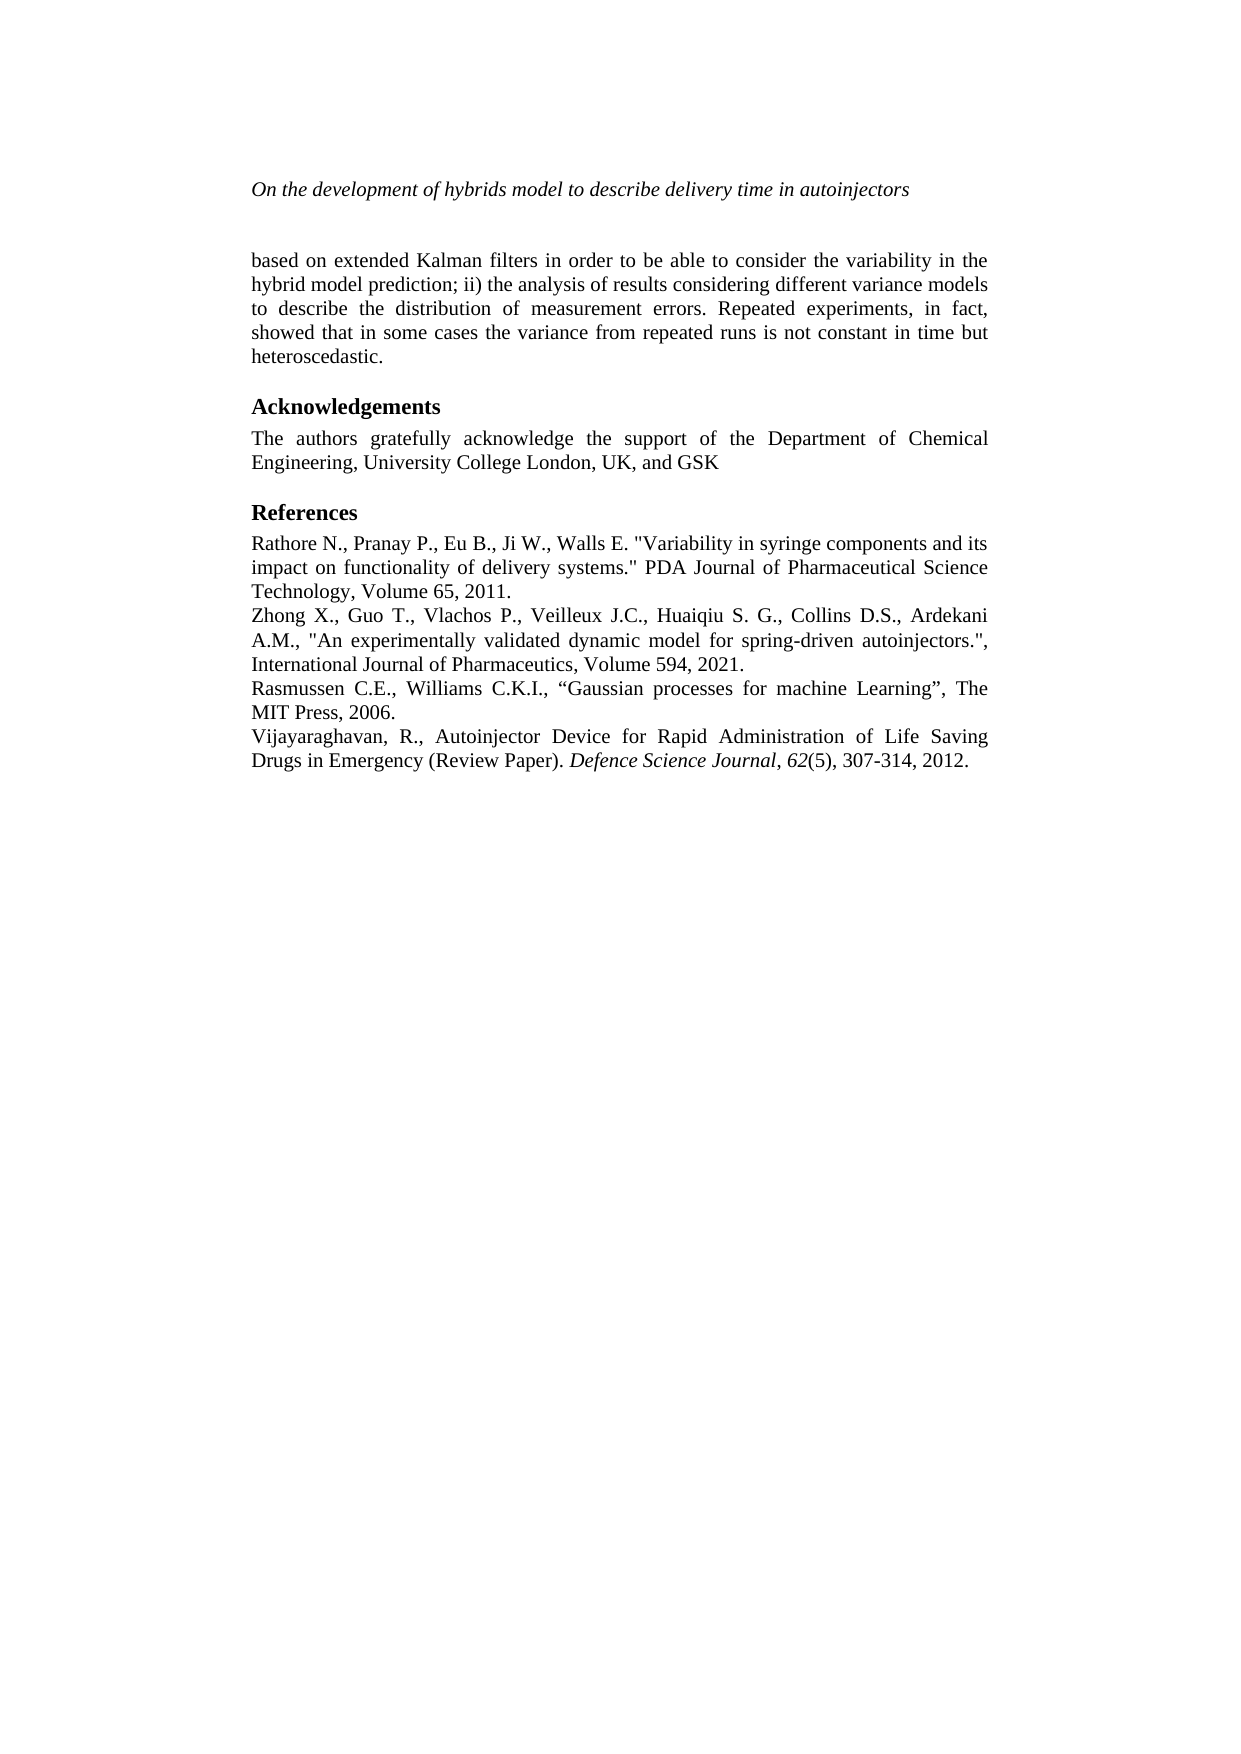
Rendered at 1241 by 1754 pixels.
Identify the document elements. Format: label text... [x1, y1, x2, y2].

text References [251, 499, 989, 525]
text Acknowledgements [251, 393, 989, 419]
text Rathore N., Pranay P., Eu B., Ji W., Walls E. "Variability in syringe components and its impact on functionality of delivery systems." PDA Journal of Pharmaceutical Science Technology, Volume 65, 2011. [251, 531, 989, 603]
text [251, 248, 989, 368]
text Zhong X., Guo T., Vlachos P., Veilleux J.C., Huaiqiu S. G., Collins D.S., Ardekani A.M., "An experimentally validated dynamic model for spring-driven autoinjectors.", International Journal of Pharmaceutics, Volume 594, 2021. [251, 603, 989, 676]
text Vijayaraghavan, R., Autoinjector Device for Rapid Administration of Life Saving Drugs in Emergency (Review Paper). Defence Science Journal, 62(5), 307-314, 2012. [251, 724, 989, 772]
text The authors gratefully acknowledge the support of the Department of Chemical Engineering, University College London, UK, and GSK [251, 426, 989, 474]
text Rasmussen C.E., Williams C.K.I., “Gaussian processes for machine Learning”, The MIT Press, 2006. [251, 676, 989, 724]
